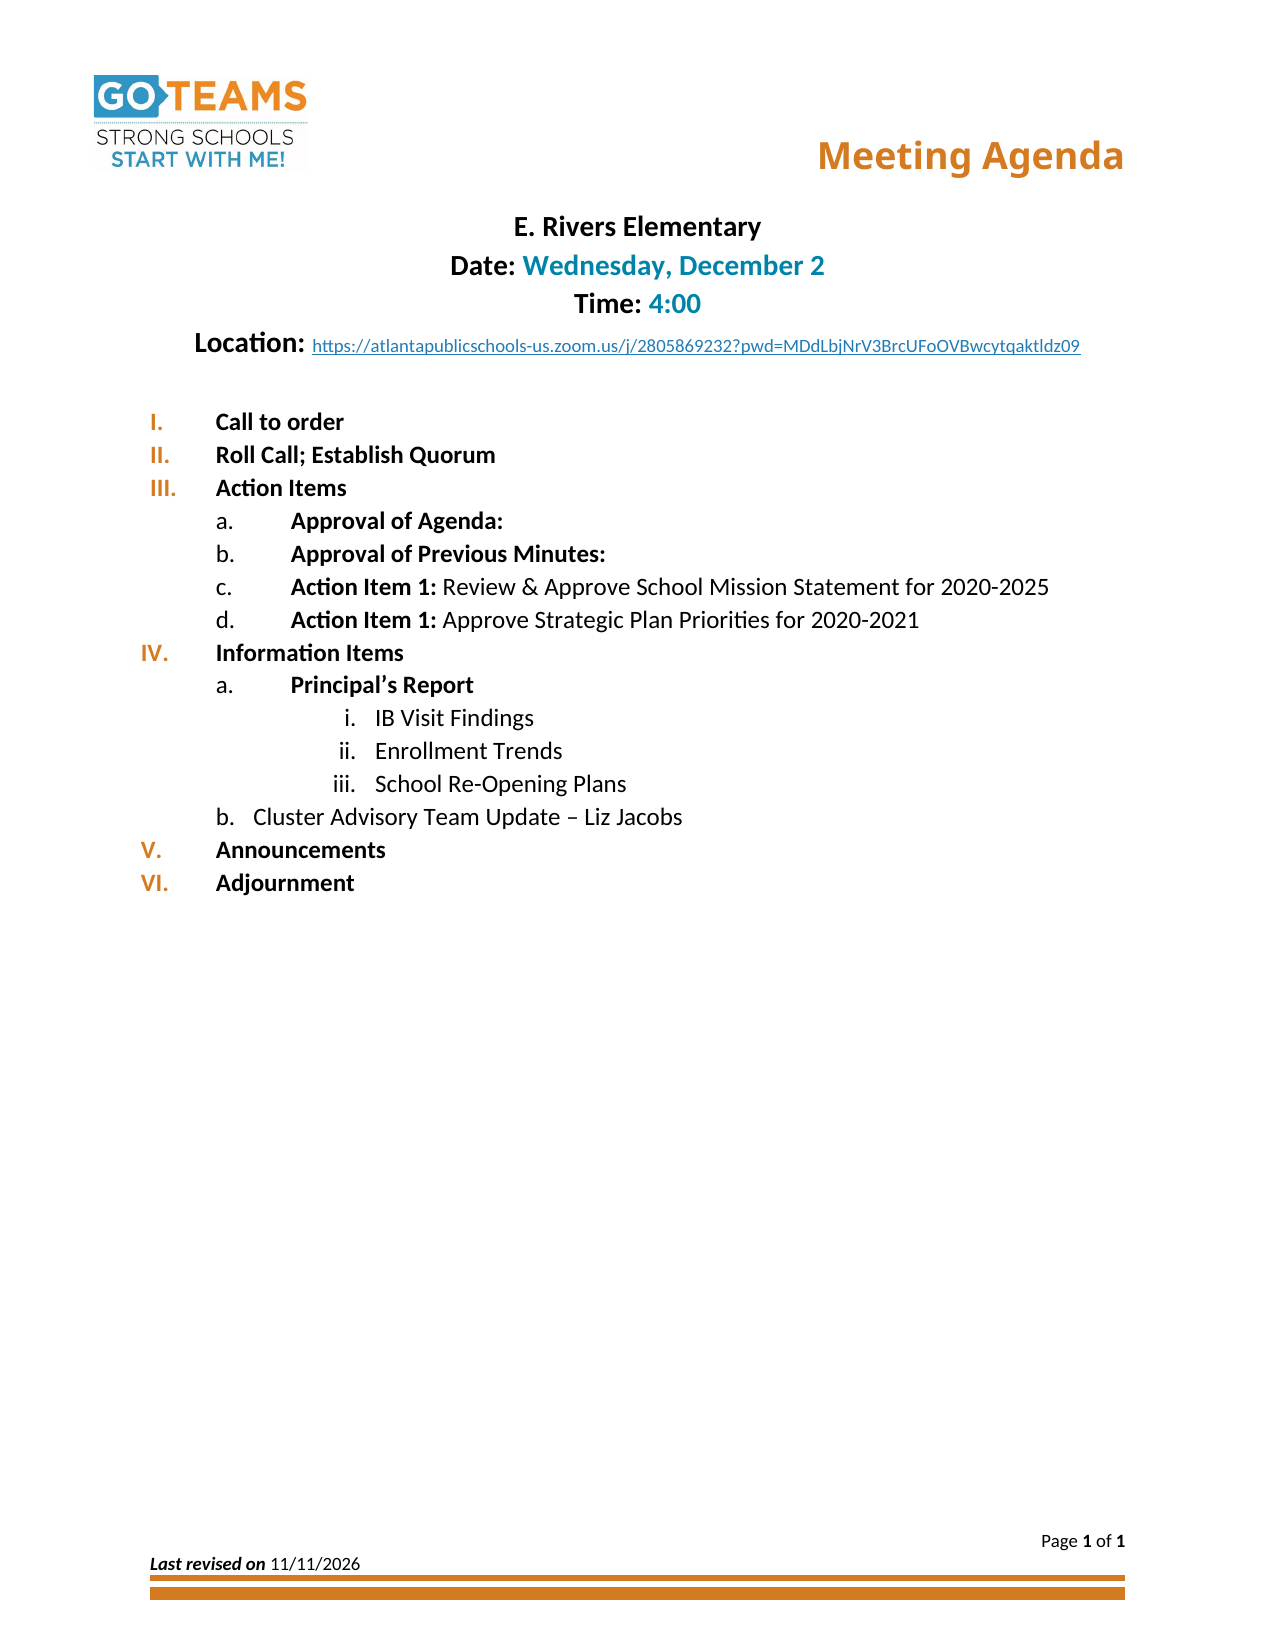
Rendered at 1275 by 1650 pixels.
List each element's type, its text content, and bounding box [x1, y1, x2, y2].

list Action Item 1: Approve Strategic Plan Priorities for 2020-2021 [216, 604, 1125, 634]
list IB Visit Findings [356, 702, 1125, 733]
list Announcements [141, 834, 1125, 865]
list Action Items [150, 472, 1125, 503]
text E. Rivers Elementary [150, 208, 1125, 244]
text Date: Wednesday, December 2 [150, 247, 1125, 283]
list Call to order [150, 406, 1125, 437]
text Location: https://atlantapublicschools-us.zoom.us/j/2805869232?pwd=MDdLbjNrV3BrcUFoOVBwcytqaktldz09 [150, 324, 1125, 359]
list Roll Call; Establish Quorum [150, 439, 1125, 470]
list Cluster Advisory Team Update – Liz Jacobs [216, 801, 1125, 832]
list School Re-Opening Plans [356, 768, 1125, 799]
list Approval of Agenda: [216, 505, 1125, 536]
list Action Item 1: Review & Approve School Mission Statement for 2020-2025 [216, 571, 1125, 601]
list Information Items [141, 637, 1125, 667]
list Approval of Previous Minutes: [216, 538, 1125, 568]
list Adjournment [141, 867, 1125, 898]
list Enrollment Trends [356, 735, 1125, 766]
picture [93, 75, 308, 170]
list Principal’s Report [216, 669, 1125, 700]
text Time: 4:00 [150, 285, 1125, 321]
